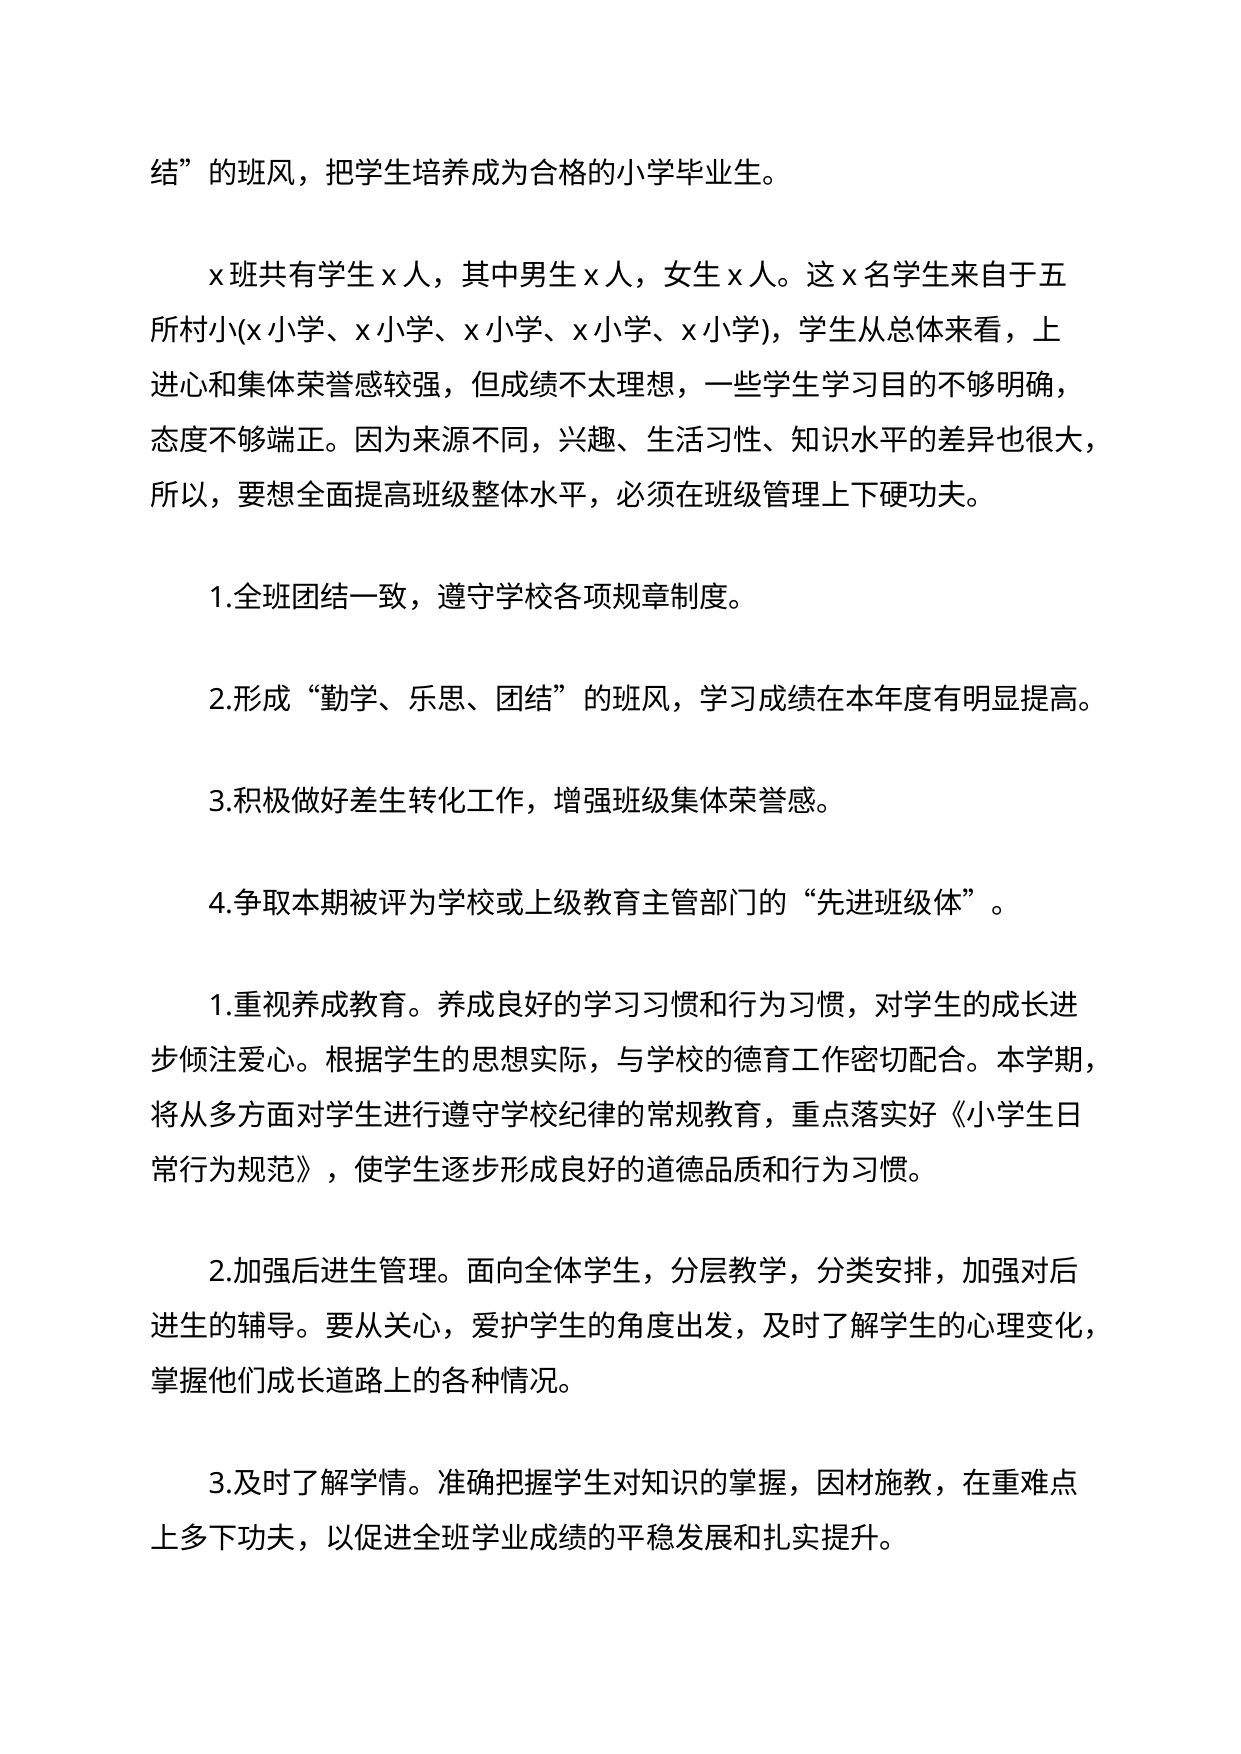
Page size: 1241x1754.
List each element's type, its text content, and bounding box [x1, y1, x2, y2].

text 3.积极做好差生转化工作，增强班级集体荣誉感。 [150, 777, 1090, 820]
text 4.争取本期被评为学校或上级教育主管部门的“先进班级体”。 [150, 879, 1090, 922]
text 3.及时了解学情。准确把握学生对知识的掌握，因材施教，在重难点上多下功夫，以促进全班学业成绩的平稳发展和扎实提升。 [150, 1459, 1090, 1557]
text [150, 150, 1090, 192]
text 2.加强后进生管理。面向全体学生，分层教学，分类安排，加强对后进生的辅导。要从关心，爱护学生的角度出发，及时了解学生的心理变化，掌握他们成长道路上的各种情况。 [150, 1248, 1090, 1400]
text 1.重视养成教育。养成良好的学习习惯和行为习惯，对学生的成长进步倾注爱心。根据学生的思想实际，与学校的德育工作密切配合。本学期，将从多方面对学生进行遵守学校纪律的常规教育，重点落实好《小学生日常行为规范》，使学生逐步形成良好的道德品质和行为习惯。 [150, 981, 1090, 1188]
text x班共有学生x人，其中男生x人，女生x人。这x名学生来自于五所村小(x小学、x小学、x小学、x小学、x小学)，学生从总体来看，上进心和集体荣誉感较强，但成绩不太理想，一些学生学习目的不够明确，态度不够端正。因为来源不同，兴趣、生活习性、知识水平的差异也很大，所以，要想全面提高班级整体水平，必须在班级管理上下硬功夫。 [150, 252, 1090, 514]
text 1.全班团结一致，遵守学校各项规章制度。 [150, 573, 1090, 616]
text 2.形成“勤学、乐思、团结”的班风，学习成绩在本年度有明显提高。 [150, 675, 1090, 718]
